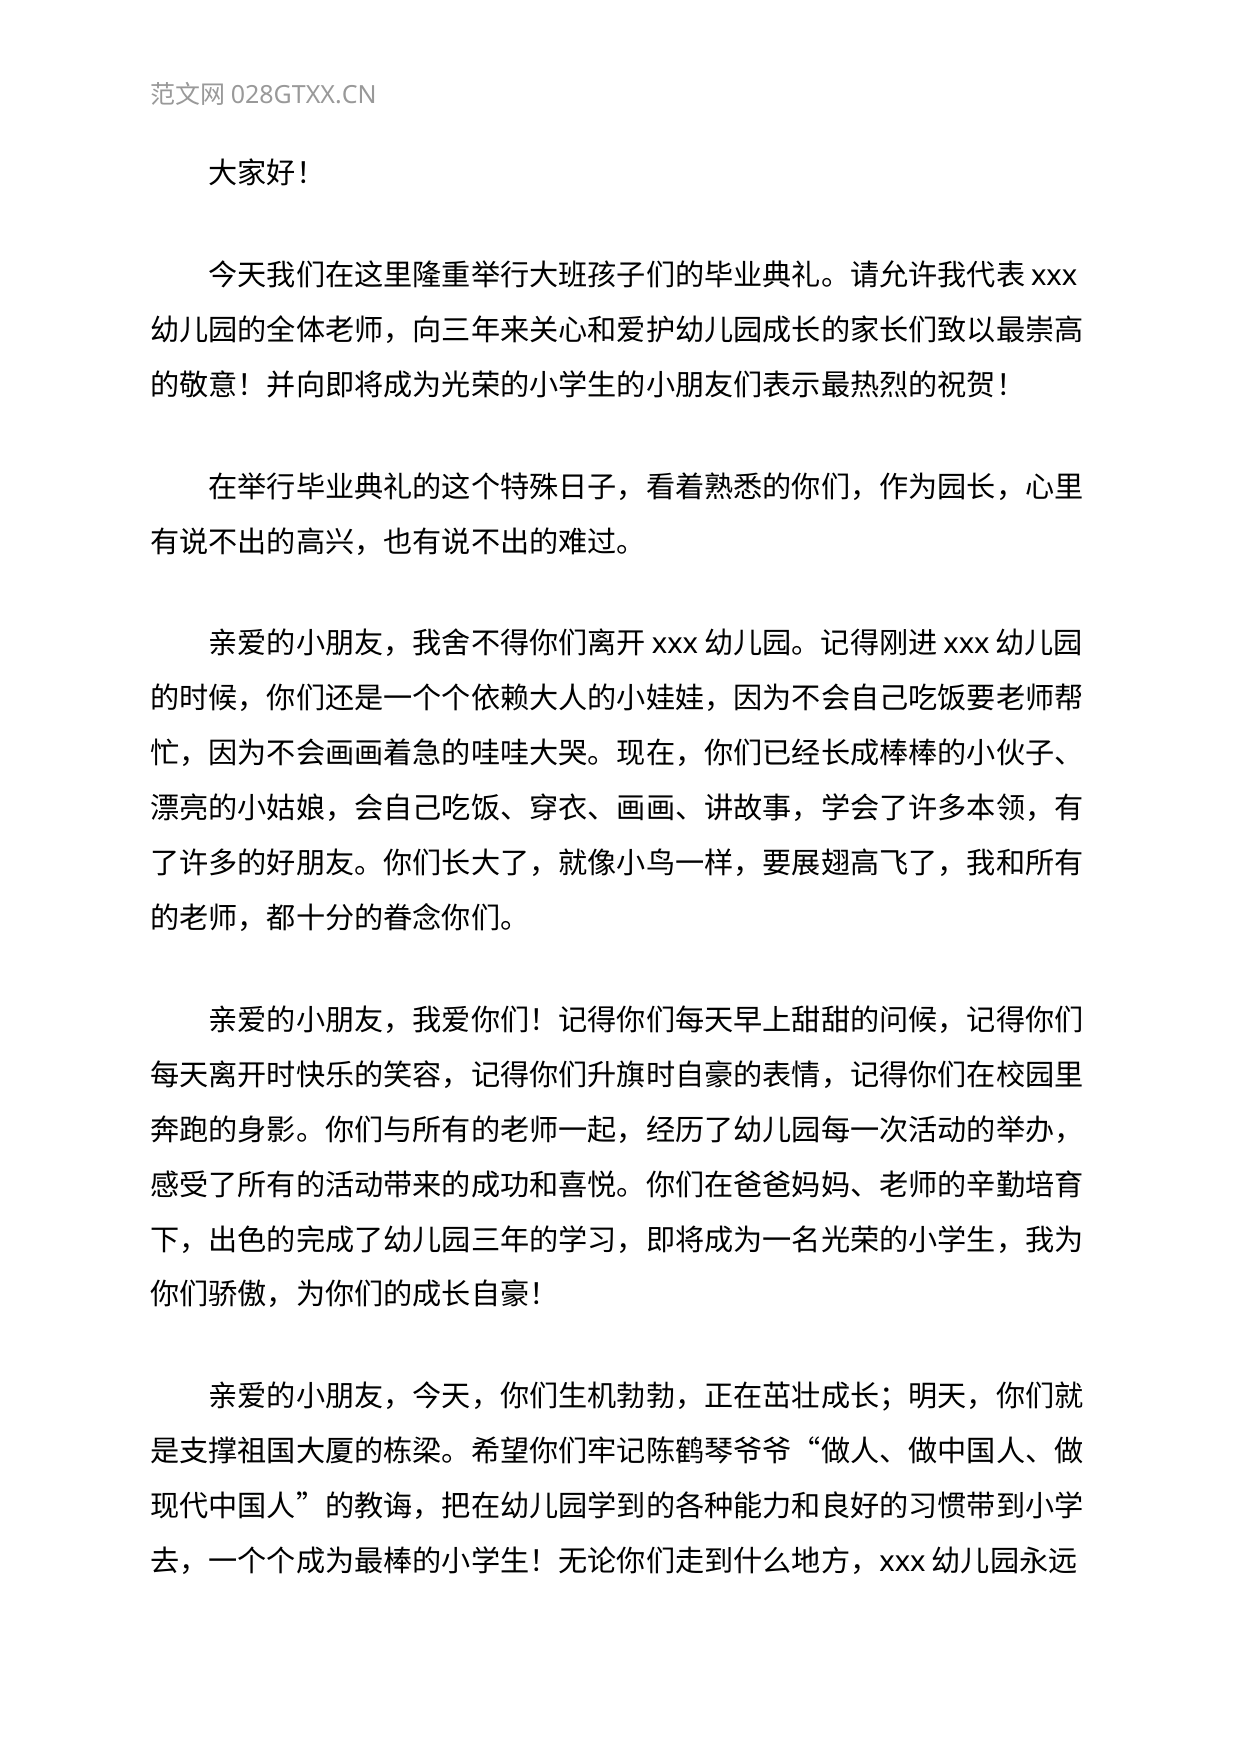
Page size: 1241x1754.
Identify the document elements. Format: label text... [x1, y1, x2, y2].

text 今天我们在这里隆重举行大班孩子们的毕业典礼。请允许我代表xxx幼儿园的全体老师，向三年来关心和爱护幼儿园成长的家长们致以最崇高的敬意！并向即将成为光荣的小学生的小朋友们表示最热烈的祝贺！ [150, 252, 1090, 404]
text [150, 1373, 1090, 1580]
text 亲爱的小朋友，我爱你们！记得你们每天早上甜甜的问候，记得你们每天离开时快乐的笑容，记得你们升旗时自豪的表情，记得你们在校园里奔跑的身影。你们与所有的老师一起，经历了幼儿园每一次活动的举办，感受了所有的活动带来的成功和喜悦。你们在爸爸妈妈、老师的辛勤培育下，出色的完成了幼儿园三年的学习，即将成为一名光荣的小学生，我为你们骄傲，为你们的成长自豪！ [150, 996, 1090, 1313]
text 亲爱的小朋友，我舍不得你们离开xxx幼儿园。记得刚进xxx幼儿园的时候，你们还是一个个依赖大人的小娃娃，因为不会自己吃饭要老师帮忙，因为不会画画着急的哇哇大哭。现在，你们已经长成棒棒的小伙子、漂亮的小姑娘，会自己吃饭、穿衣、画画、讲故事，学会了许多本领，有了许多的好朋友。你们长大了，就像小鸟一样，要展翅高飞了，我和所有的老师，都十分的眷念你们。 [150, 620, 1090, 937]
text 在举行毕业典礼的这个特殊日子，看着熟悉的你们，作为园长，心里有说不出的高兴，也有说不出的难过。 [150, 463, 1090, 561]
text 大家好！ [150, 150, 1090, 192]
